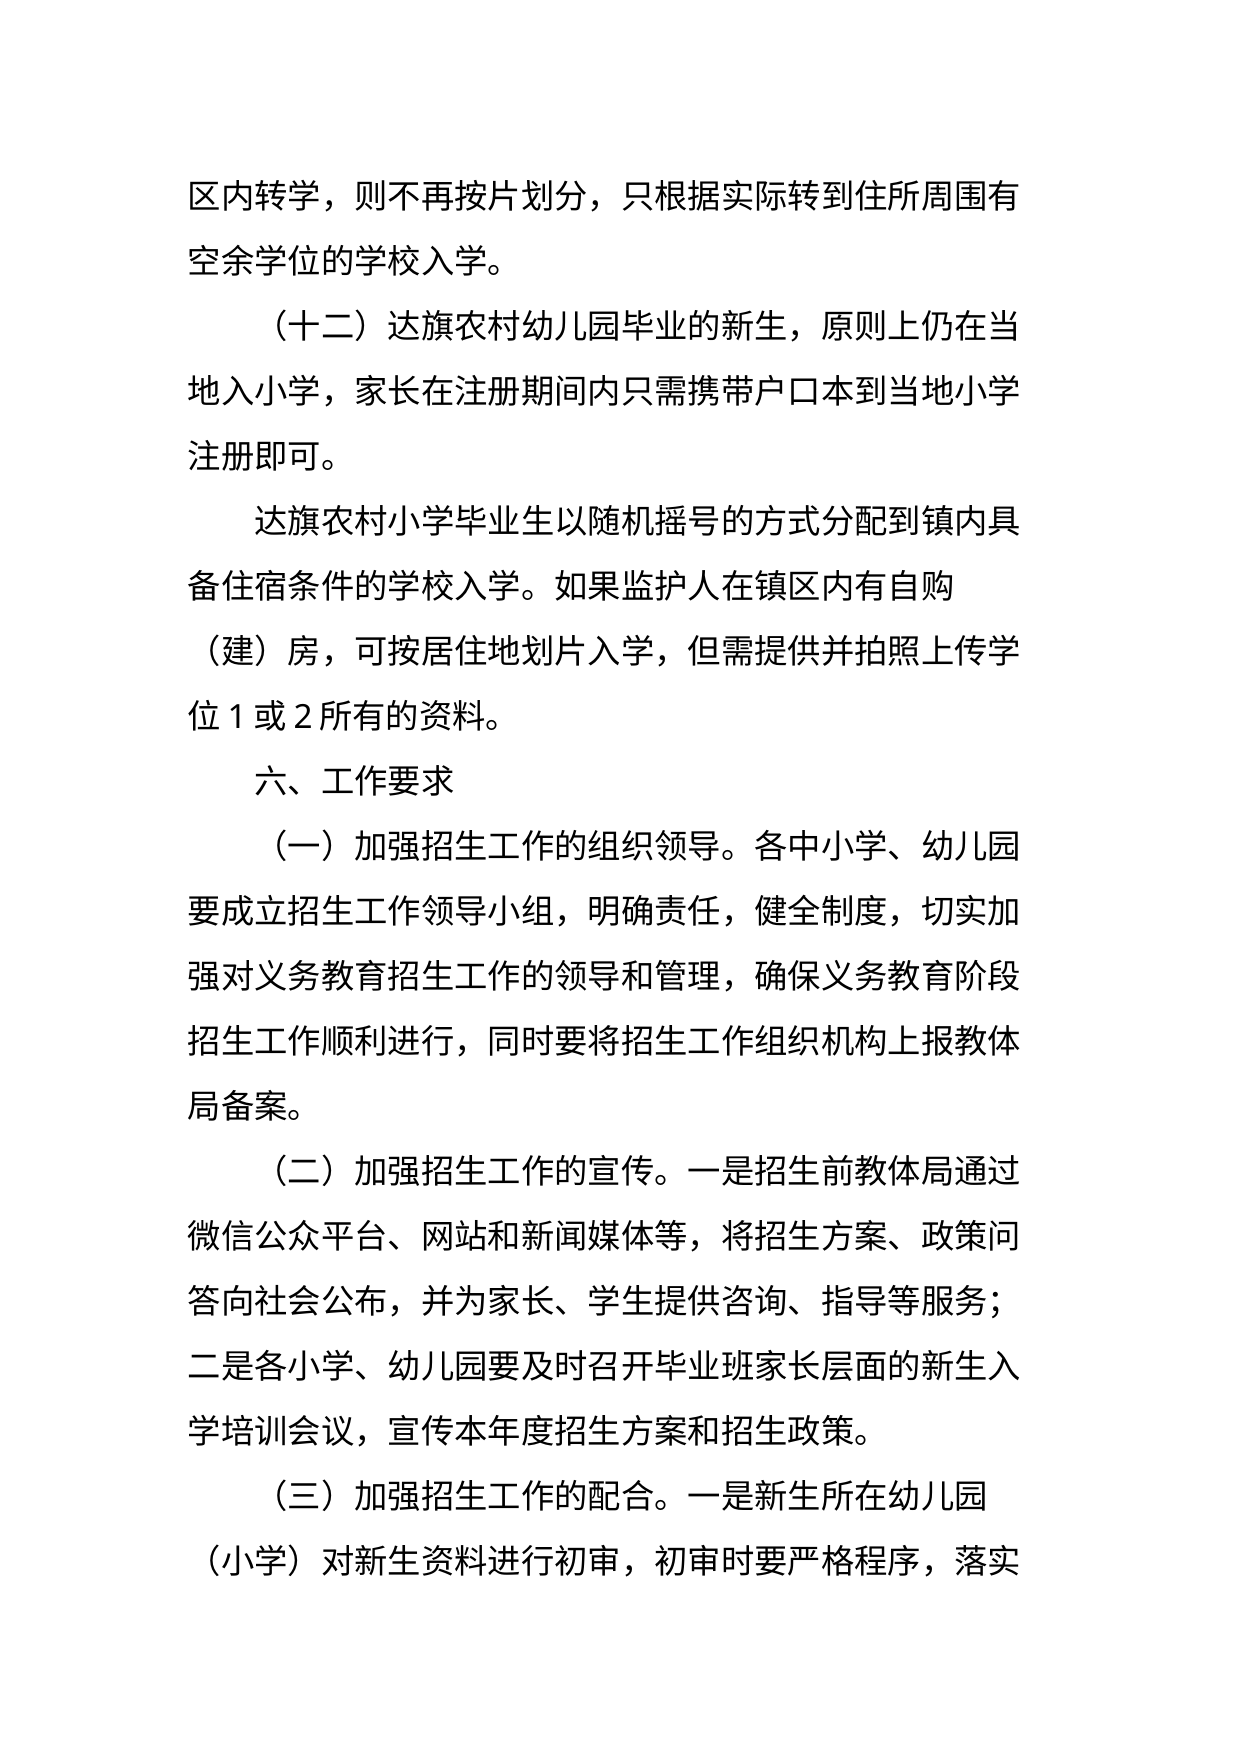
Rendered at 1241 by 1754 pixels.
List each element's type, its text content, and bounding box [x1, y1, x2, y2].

text 六、工作要求 [187, 747, 1053, 812]
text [187, 1462, 1053, 1592]
text 达旗农村小学毕业生以随机摇号的方式分配到镇内具备住宿条件的学校入学。如果监护人在镇区内有自购（建）房，可按居住地划片入学，但需提供并拍照上传学位1或2所有的资料。 [187, 487, 1053, 747]
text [187, 162, 1053, 292]
text （二）加强招生工作的宣传。一是招生前教体局通过微信公众平台、网站和新闻媒体等，将招生方案、政策问答向社会公布，并为家长、学生提供咨询、指导等服务；二是各小学、幼儿园要及时召开毕业班家长层面的新生入学培训会议，宣传本年度招生方案和招生政策。 [187, 1137, 1053, 1462]
text （十二）达旗农村幼儿园毕业的新生，原则上仍在当地入小学，家长在注册期间内只需携带户口本到当地小学注册即可。 [187, 292, 1053, 487]
text （一）加强招生工作的组织领导。各中小学、幼儿园要成立招生工作领导小组，明确责任，健全制度，切实加强对义务教育招生工作的领导和管理，确保义务教育阶段招生工作顺利进行，同时要将招生工作组织机构上报教体局备案。 [187, 812, 1053, 1137]
